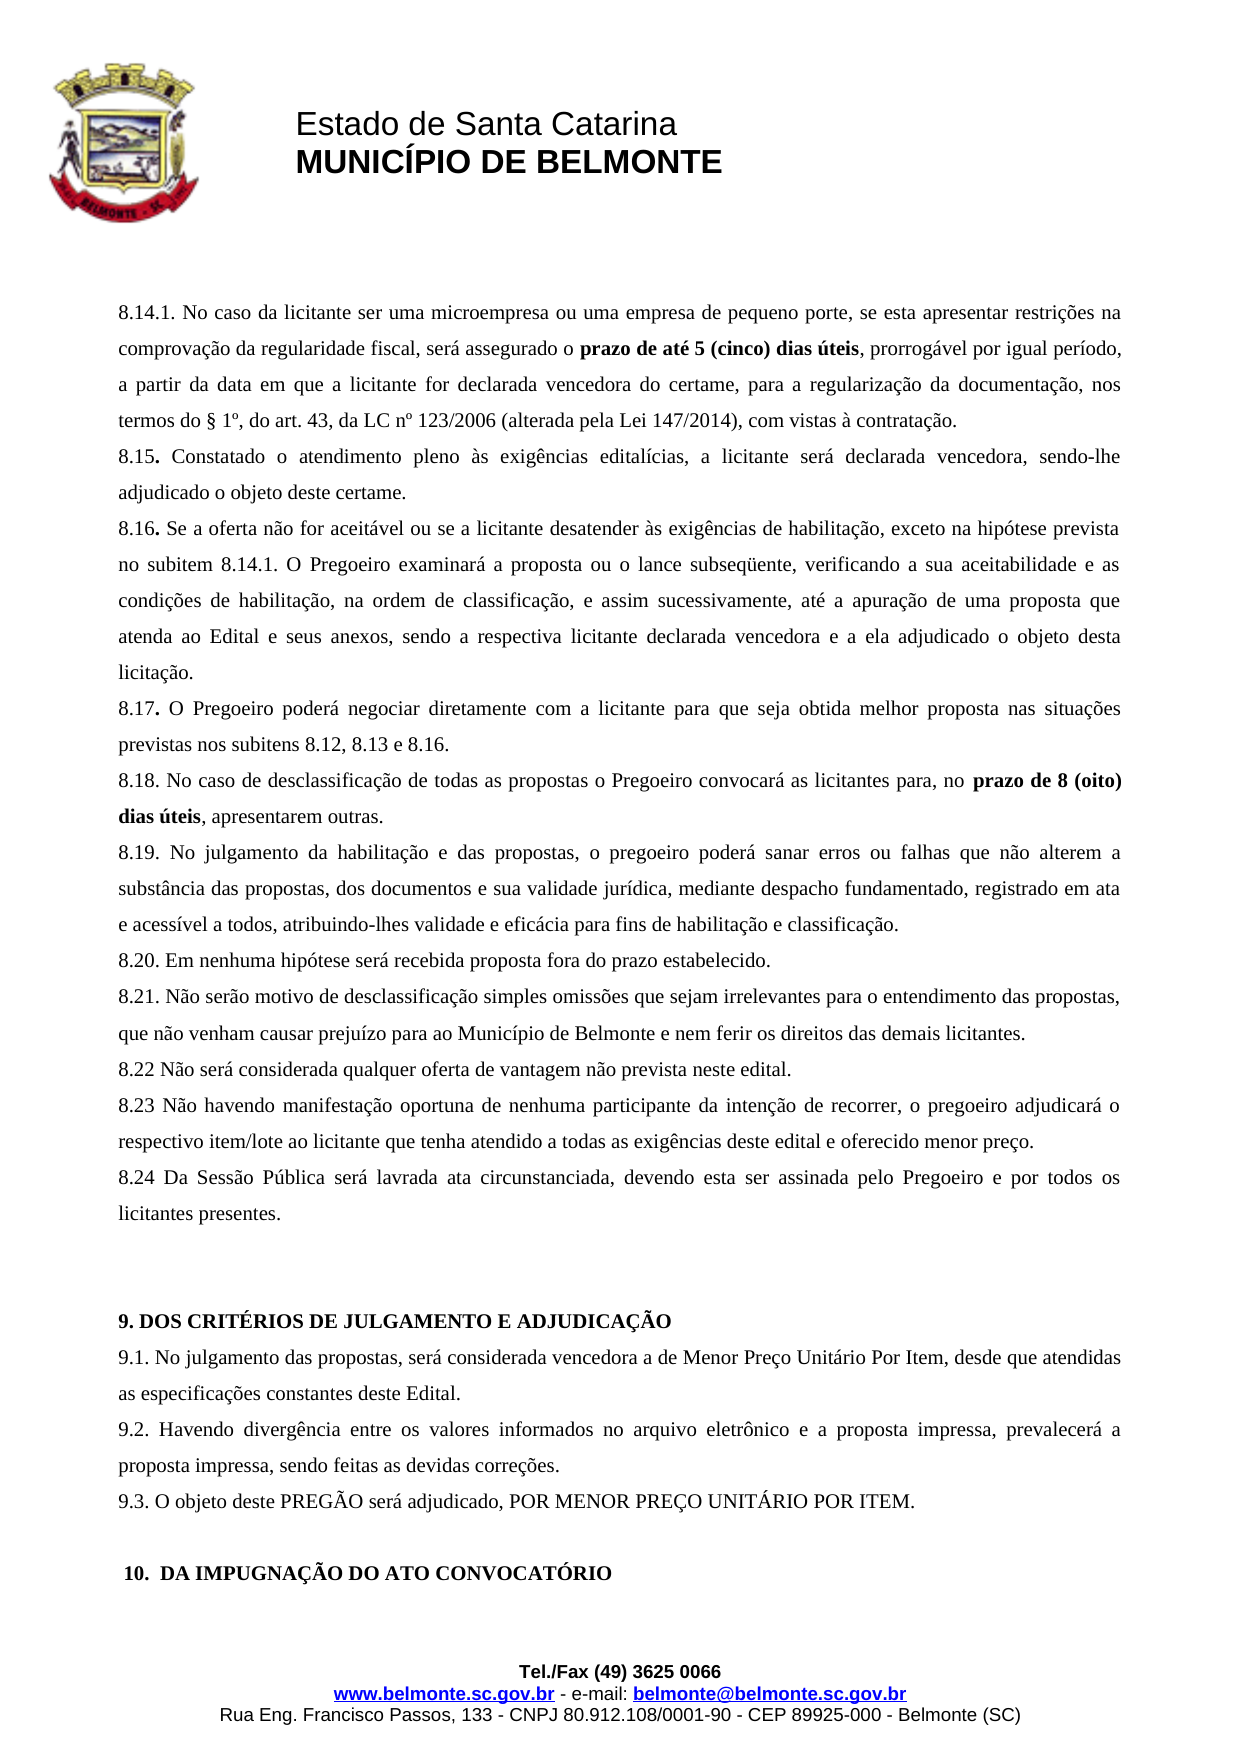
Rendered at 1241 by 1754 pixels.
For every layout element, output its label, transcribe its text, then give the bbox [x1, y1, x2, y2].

text 8.19. No julgamento da habilitação e das propostas, o pregoeiro poderá sanar erros ou falhas que não alterem a substância das propostas, dos documentos e sua validade jurídica, mediante despacho fundamentado, registrado em ata e acessível a todos, atribuindo-lhes validade e eficácia para fins de habilitação e classificação. [118, 840, 1122, 936]
text 8.24 Da Sessão Pública será lavrada ata circunstanciada, devendo esta ser assinada pelo Pregoeiro e por todos os licitantes presentes. [118, 1164, 1122, 1225]
text 9.1. No julgamento das propostas, será considerada vencedora a de Menor Preço Unitário Por Item, desde que atendidas as especificações constantes deste Edital. [118, 1345, 1122, 1405]
text 10. DA IMPUGNAÇÃO DO ATO CONVOCATÓRIO [118, 1561, 1122, 1585]
text 8.17. O Pregoeiro poderá negociar diretamente com a licitante para que seja obtida melhor proposta nas situações previstas nos subitens 8.12, 8.13 e 8.16. [118, 696, 1122, 756]
text 8.18. No caso de desclassificação de todas as propostas o Pregoeiro convocará as licitantes para, no prazo de 8 (oito) dias úteis, apresentarem outras. [118, 768, 1122, 828]
text 8.21. Não serão motivo de desclassificação simples omissões que sejam irrelevantes para o entendimento das propostas, que não venham causar prejuízo para ao Município de Belmonte e nem ferir os direitos das demais licitantes. [118, 984, 1122, 1044]
text 9.2. Havendo divergência entre os valores informados no arquivo eletrônico e a proposta impressa, prevalecerá a proposta impressa, sendo feitas as devidas correções. [118, 1417, 1122, 1477]
text 9.3. O objeto deste PREGÃO será adjudicado, POR MENOR PREÇO UNITÁRIO POR ITEM. [118, 1489, 1122, 1513]
text 8.14.1. No caso da licitante ser uma microempresa ou uma empresa de pequeno porte, se esta apresentar restrições na comprovação da regularidade fiscal, será assegurado o prazo de até 5 (cinco) dias úteis, prorrogável por igual período, a partir da data em que a licitante for declarada vencedora do certame, para a regularização da documentação, nos termos do § 1º, do art. 43, da LC nº 123/2006 (alterada pela Lei 147/2014), com vistas à contratação. [118, 299, 1122, 432]
text 8.23 Não havendo manifestação oportuna de nenhuma participante da intenção de recorrer, o pregoeiro adjudicará o respectivo item/lote ao licitante que tenha atendido a todas as exigências deste edital e oferecido menor preço. [118, 1092, 1122, 1153]
text 8.22 Não será considerada qualquer oferta de vantagem não prevista neste edital. [118, 1056, 1122, 1081]
text 8.20. Em nenhuma hipótese será recebida proposta fora do prazo estabelecido. [118, 948, 1122, 972]
picture [26, 44, 225, 243]
text 8.15. Constatado o atendimento pleno às exigências editalícias, a licitante será declarada vencedora, sendo-lhe adjudicado o objeto deste certame. [118, 444, 1122, 504]
text 9. DOS CRITÉRIOS DE JULGAMENTO E ADJUDICAÇÃO [118, 1309, 1122, 1333]
text 8.16. Se a oferta não for aceitável ou se a licitante desatender às exigências de habilitação, exceto na hipótese prevista no subitem 8.14.1. O Pregoeiro examinará a proposta ou o lance subseqüente, verificando a sua aceitabilidade e as condições de habilitação, na ordem de classificação, e assim sucessivamente, até a apuração de uma proposta que atenda ao Edital e seus anexos, sendo a respectiva licitante declarada vencedora e a ela adjudicado o objeto desta licitação. [118, 516, 1122, 684]
